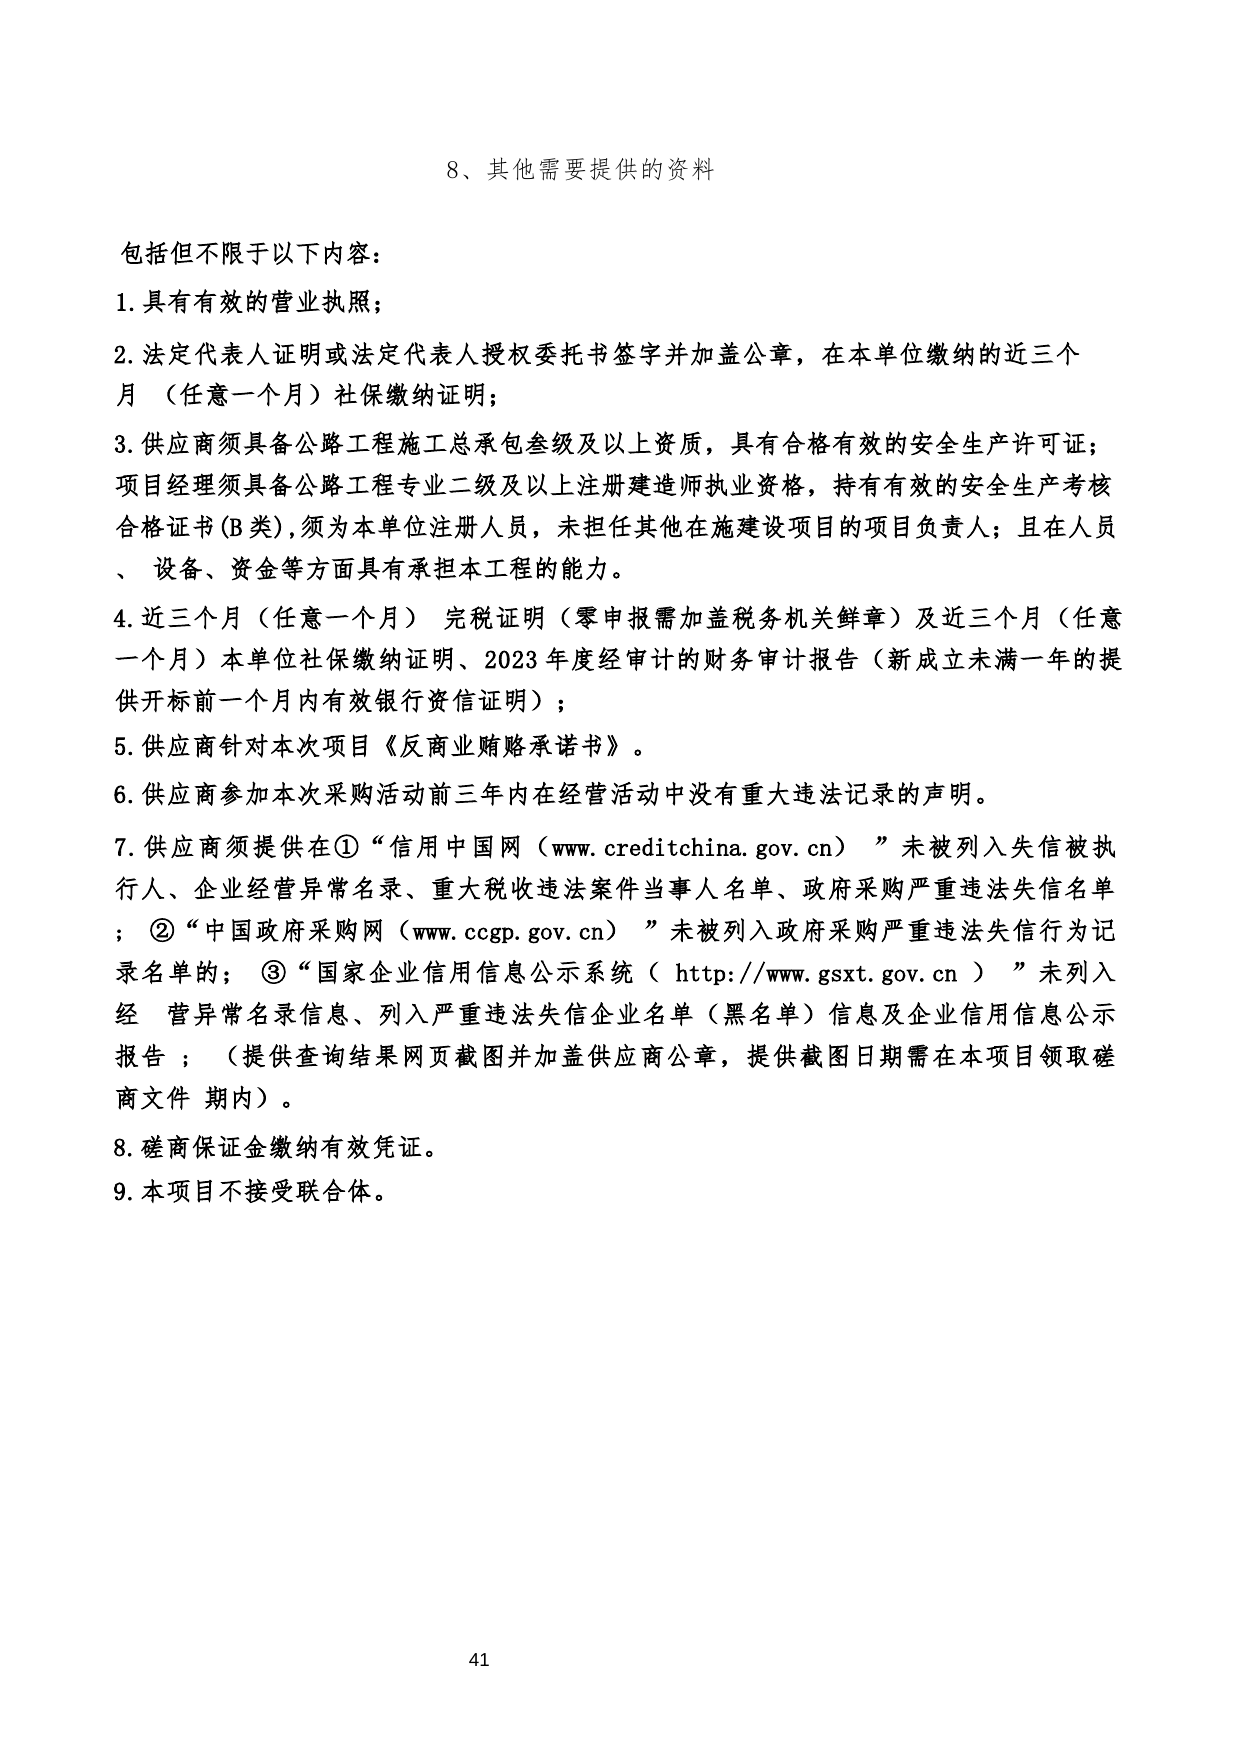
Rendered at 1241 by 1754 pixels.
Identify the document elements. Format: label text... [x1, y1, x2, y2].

text 1.具有有效的营业执照； [115, 289, 1124, 316]
text 包括但不限于以下内容： [119, 241, 1124, 267]
text 3.供应商须具备公路工程施工总承包叁级及以上资质，具有合格有效的安全生产许可证； 项目经理须具备公路工程专业二级及以上注册建造师执业资格，持有有效的安全生产考核 合格证书(B类),须为本单位注册人员，未担任其他在施建设项目的项目负责人；且在人员 、 设备、资金等方面具有承担本工程的能力。 [114, 427, 1124, 581]
text 7.供应商须提供在①“信用中国网（www.creditchina.gov.cn） ”未被列入失信被执 行人、企业经营异常名录、重大税收违法案件当事人名单、政府采购严重违法失信名单 ; ②“中国政府采购网（www.ccgp.gov.cn） ”未被列入政府采购严重违法失信行为记 录名单的； ③“国家企业信用信息公示系统（ http://www.gsxt.gov.cn ） ”未列入经 营异常名录信息、列入严重违法失信企业名单（黑名单）信息及企业信用信息公示报告 ; （提供查询结果网页截图并加盖供应商公章，提供截图日期需在本项目领取磋商文件 期内）。 [114, 830, 1116, 1110]
text 4.近三个月（任意一个月） 完税证明（零申报需加盖税务机关鲜章）及近三个月（任意 一个月）本单位社保缴纳证明、2023年度经审计的财务审计报告（新成立未满一年的提供开标前一个月内有效银行资信证明）； [113, 602, 1123, 713]
text 6.供应商参加本次采购活动前三年内在经营活动中没有重大违法记录的声明。 [113, 782, 1124, 808]
text 8、其他需要提供的资料 [446, 158, 1124, 184]
text 2.法定代表人证明或法定代表人授权委托书签字并加盖公章，在本单位缴纳的近三个月 （任意一个月）社保缴纳证明； [113, 338, 1105, 407]
text 8.磋商保证金缴纳有效凭证。 9.本项目不接受联合体。 [113, 1131, 452, 1203]
text 5.供应商针对本次项目《反商业贿赂承诺书》。 [114, 733, 1124, 760]
